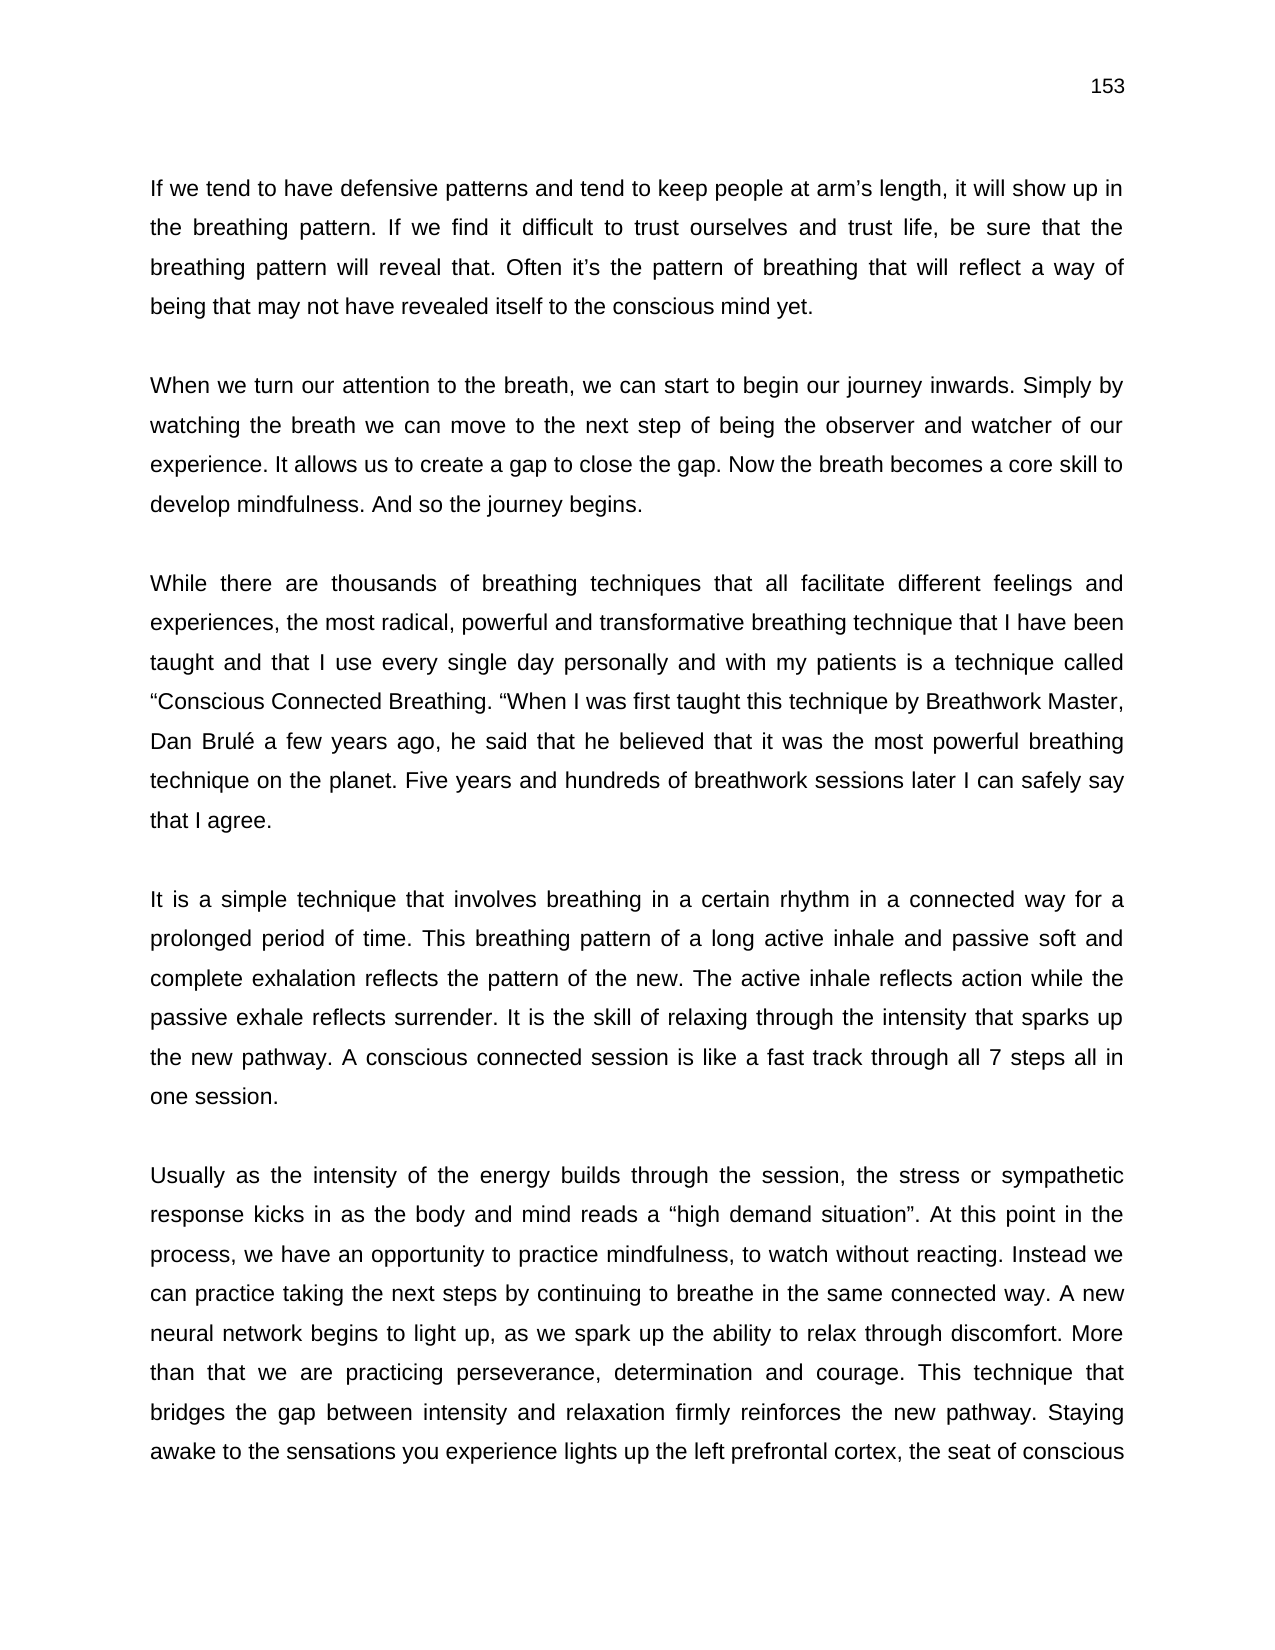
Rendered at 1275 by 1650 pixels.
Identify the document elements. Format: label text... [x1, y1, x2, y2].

text When we turn our attention to the breath, we can start to begin our journey inwards. Simply by watching the breath we can move to the next step of being the observer and watcher of our experience. It allows us to create a gap to close the gap. Now the breath becomes a core skill to develop mindfulness. And so the journey begins. [150, 372, 1125, 517]
text It is a simple technique that involves breathing in a certain rhythm in a connected way for a prolonged period of time. This breathing pattern of a long active inhale and passive soft and complete exhalation reflects the pattern of the new. The active inhale reflects action while the passive exhale reflects surrender. It is the skill of relaxing through the intensity that sparks up the new pathway. A conscious connected session is like a fast track through all 7 steps all in one session. [150, 886, 1125, 1109]
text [150, 1162, 1125, 1464]
text If we tend to have defensive patterns and tend to keep people at arm’s length, it will show up in the breathing pattern. If we find it difficult to trust ourselves and trust life, be sure that the breathing pattern will reveal that. Often it’s the pattern of breathing that will reflect a way of being that may not have revealed itself to the conscious mind yet. [150, 175, 1125, 320]
text While there are thousands of breathing techniques that all facilitate different feelings and experiences, the most radical, powerful and transformative breathing technique that I have been taught and that I use every single day personally and with my patients is a technique called “Conscious Connected Breathing. “When I was first taught this technique by Breathwork Master, Dan Brulé a few years ago, he said that he believed that it was the most powerful breathing technique on the planet. Five years and hundreds of breathwork sessions later I can safely say that I agree. [150, 570, 1125, 833]
